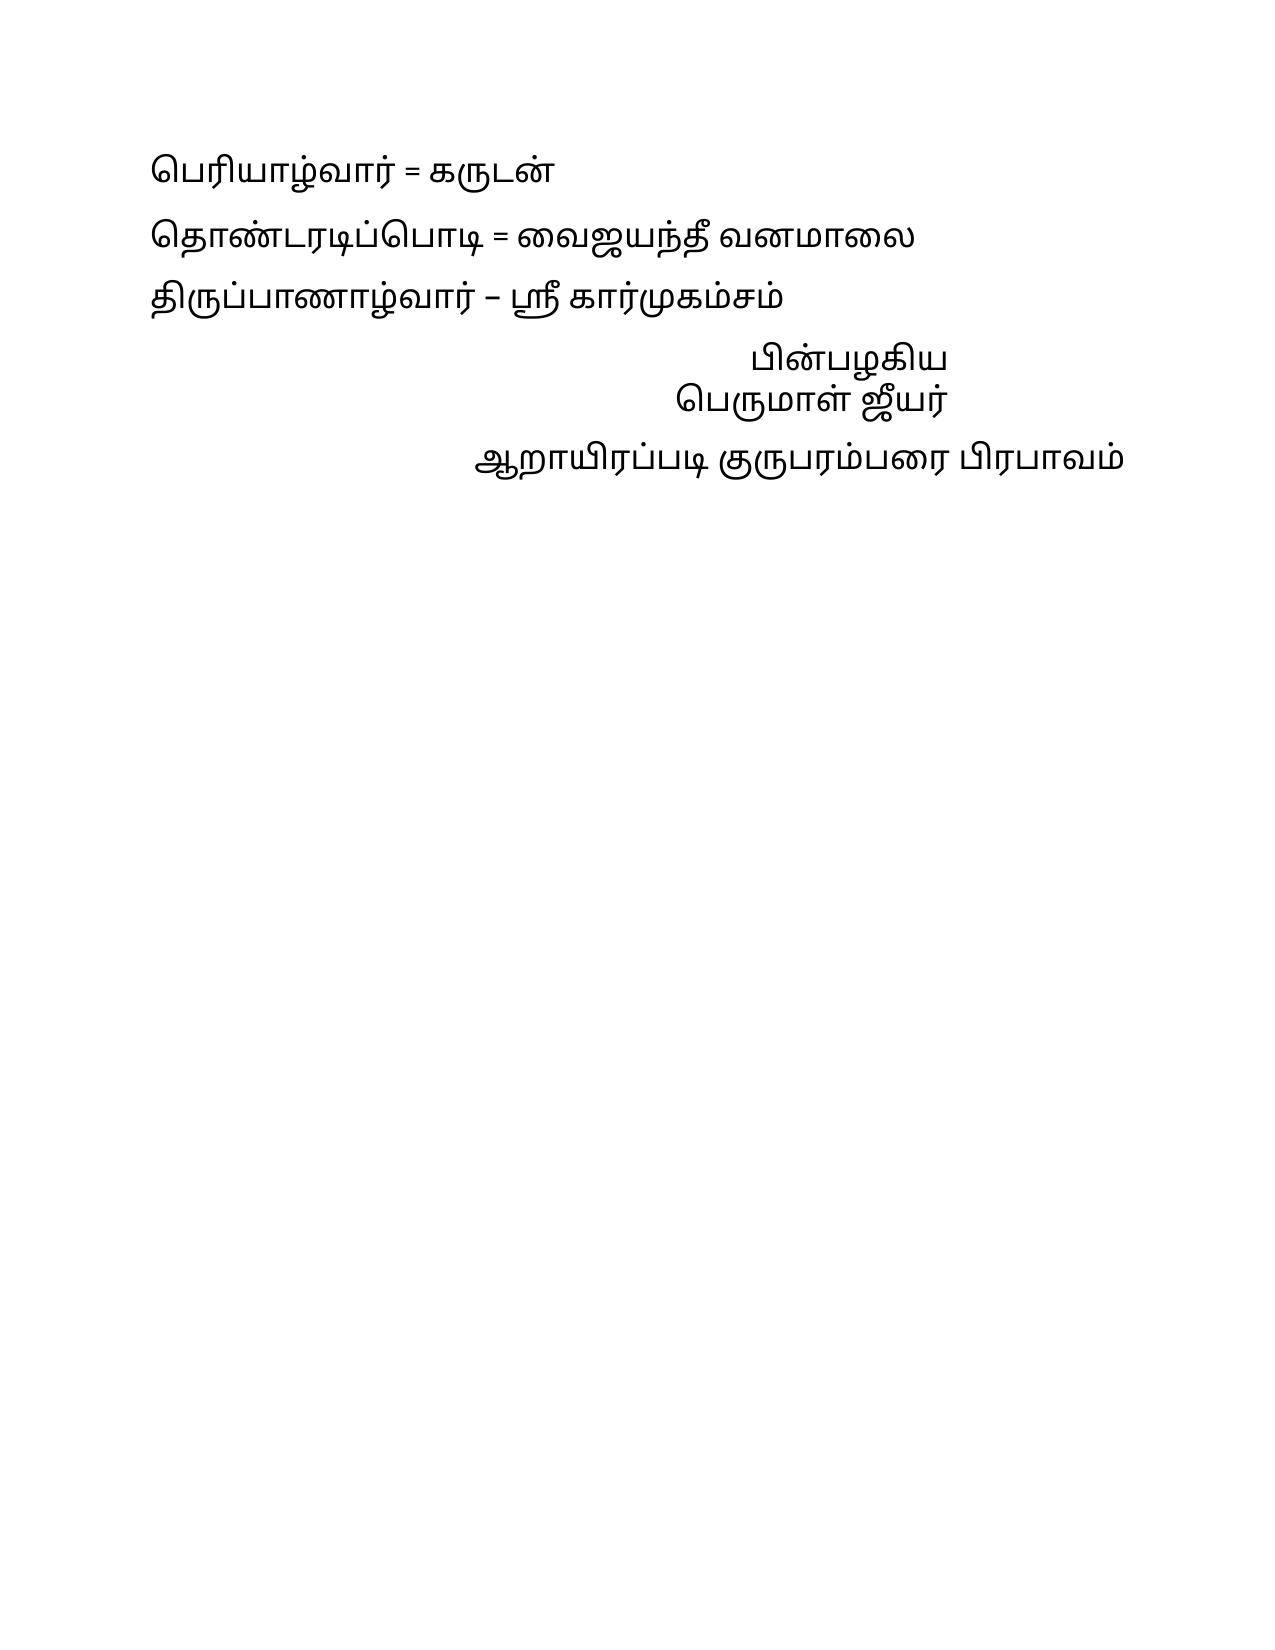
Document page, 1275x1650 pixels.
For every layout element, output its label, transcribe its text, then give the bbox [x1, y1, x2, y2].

text பெரியாழ்வார் = கருடன் [150, 150, 1125, 195]
text தொண்டரடிப்பொடி = வைஜயந்தீ வனமாலை [150, 215, 1125, 260]
subtitle பின்பழகிய பெருமாள் ஜீயர் [675, 341, 1125, 424]
subtitle ஆறாயிரப்படி குருபரம்பரை பிரபாவம் [150, 441, 1125, 482]
text திருப்பாணாழ்வார் – ஸ்ரீ கார்முகம்சம் [150, 280, 1125, 321]
